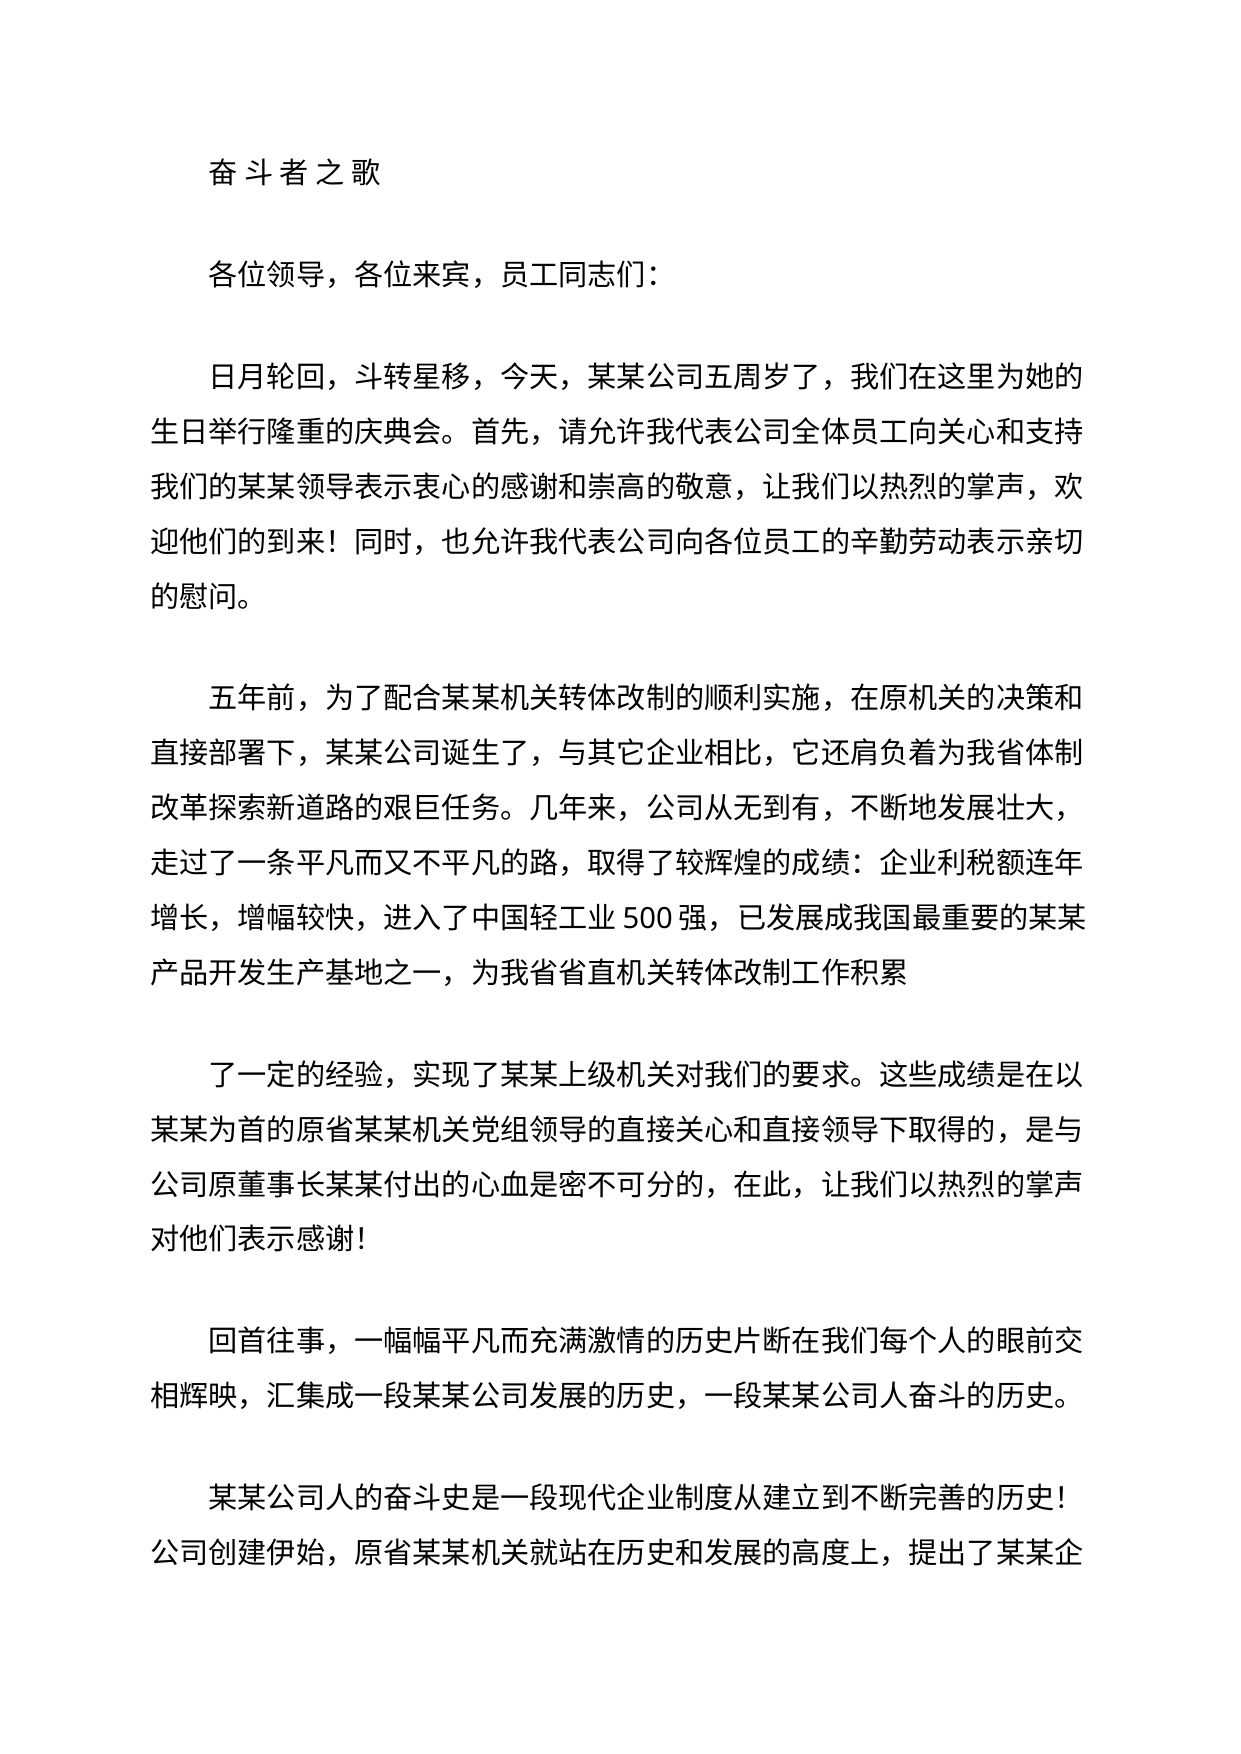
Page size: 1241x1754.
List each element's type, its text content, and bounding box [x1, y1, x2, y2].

text 回首往事，一幅幅平凡而充满激情的历史片断在我们每个人的眼前交相辉映，汇集成一段某某公司发展的历史，一段某某公司人奋斗的历史。 [150, 1318, 1090, 1415]
text 奋 斗 者 之 歌 [150, 150, 1090, 192]
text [150, 1474, 1090, 1572]
text 日月轮回，斗转星移，今天，某某公司五周岁了，我们在这里为她的生日举行隆重的庆典会。首先，请允许我代表公司全体员工向关心和支持我们的某某领导表示衷心的感谢和崇高的敬意，让我们以热烈的掌声，欢迎他们的到来！同时，也允许我代表公司向各位员工的辛勤劳动表示亲切的慰问。 [150, 353, 1090, 615]
text 五年前，为了配合某某机关转体改制的顺利实施，在原机关的决策和直接部署下，某某公司诞生了，与其它企业相比，它还肩负着为我省体制改革探索新道路的艰巨任务。几年来，公司从无到有，不断地发展壮大，走过了一条平凡而又不平凡的路，取得了较辉煌的成绩：企业利税额连年增长，增幅较快，进入了中国轻工业500强，已发展成我国最重要的某某产品开发生产基地之一，为我省省直机关转体改制工作积累 [150, 675, 1090, 992]
text 各位领导，各位来宾，员工同志们： [150, 252, 1090, 294]
text 了一定的经验，实现了某某上级机关对我们的要求。这些成绩是在以某某为首的原省某某机关党组领导的直接关心和直接领导下取得的，是与公司原董事长某某付出的心血是密不可分的，在此，让我们以热烈的掌声对他们表示感谢！ [150, 1051, 1090, 1258]
